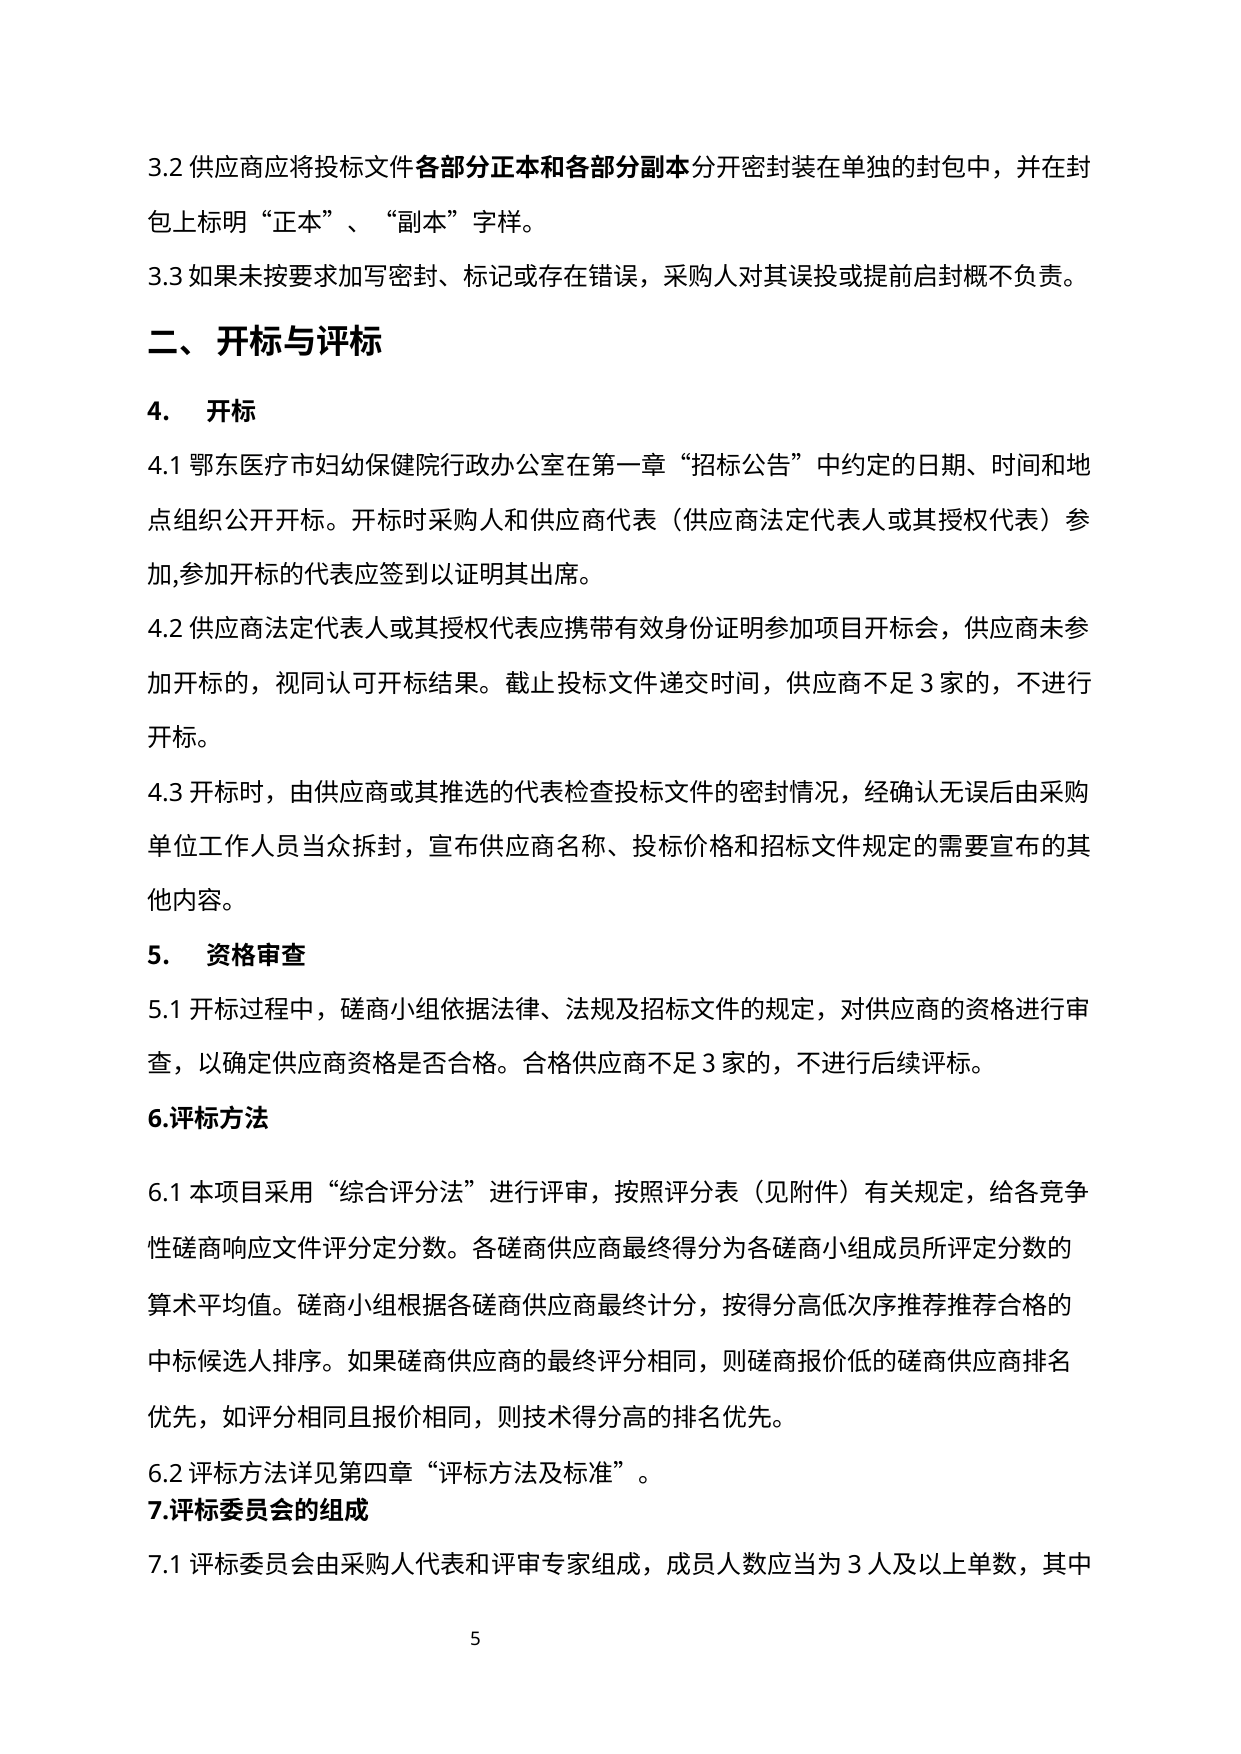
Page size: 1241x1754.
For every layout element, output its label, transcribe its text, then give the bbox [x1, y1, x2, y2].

text 3.3如果未按要求加写密封、标记或存在错误，采购人对其误投或提前启封概不负责。 [148, 256, 1093, 293]
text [148, 1544, 1093, 1581]
text 4.1 鄂东医疗市妇幼保健院行政办公室在第一章“招标公告”中约定的日期、时间和地点组织公开开标。开标时采购人和供应商代表（供应商法定代表人或其授权代表）参加,参加开标的代表应签到以证明其出席。 [148, 446, 1093, 591]
text 6.2评标方法详见第四章“评标方法及标准”。 [148, 1434, 1093, 1490]
list 资格审查 [148, 935, 1093, 971]
text 3.2 供应商应将投标文件各部分正本和各部分副本分开密封装在单独的封包中，并在封包上标明“正本”、“副本”字样。 [148, 148, 1093, 238]
list 开标 [148, 391, 1093, 428]
list 6.评标方法 [148, 1098, 1093, 1134]
text 5.1 开标过程中，磋商小组依据法律、法规及招标文件的规定，对供应商的资格进行审查，以确定供应商资格是否合格。合格供应商不足3家的，不进行后续评标。 [148, 989, 1093, 1080]
subtitle 开标与评标 [148, 315, 1093, 363]
text 4.3 开标时，由供应商或其推选的代表检查投标文件的密封情况，经确认无误后由采购单位工作人员当众拆封，宣布供应商名称、投标价格和招标文件规定的需要宣布的其他内容。 [148, 772, 1093, 917]
list 7.评标委员会的组成 [148, 1490, 1093, 1526]
text 6.1 本项目采用“综合评分法”进行评审，按照评分表（见附件）有关规定，给各竞争性磋商响应文件评分定分数。各磋商供应商最终得分为各磋商小组成员所评定分数的算术平均值。磋商小组根据各磋商供应商最终计分，按得分高低次序推荐推荐合格的中标候选人排序。如果磋商供应商的最终评分相同，则磋商报价低的磋商供应商排名优先，如评分相同且报价相同，则技术得分高的排名优先。 [148, 1153, 1093, 1434]
text 4.2 供应商法定代表人或其授权代表应携带有效身份证明参加项目开标会，供应商未参加开标的，视同认可开标结果。截止投标文件递交时间，供应商不足3家的，不进行开标。 [148, 609, 1093, 754]
